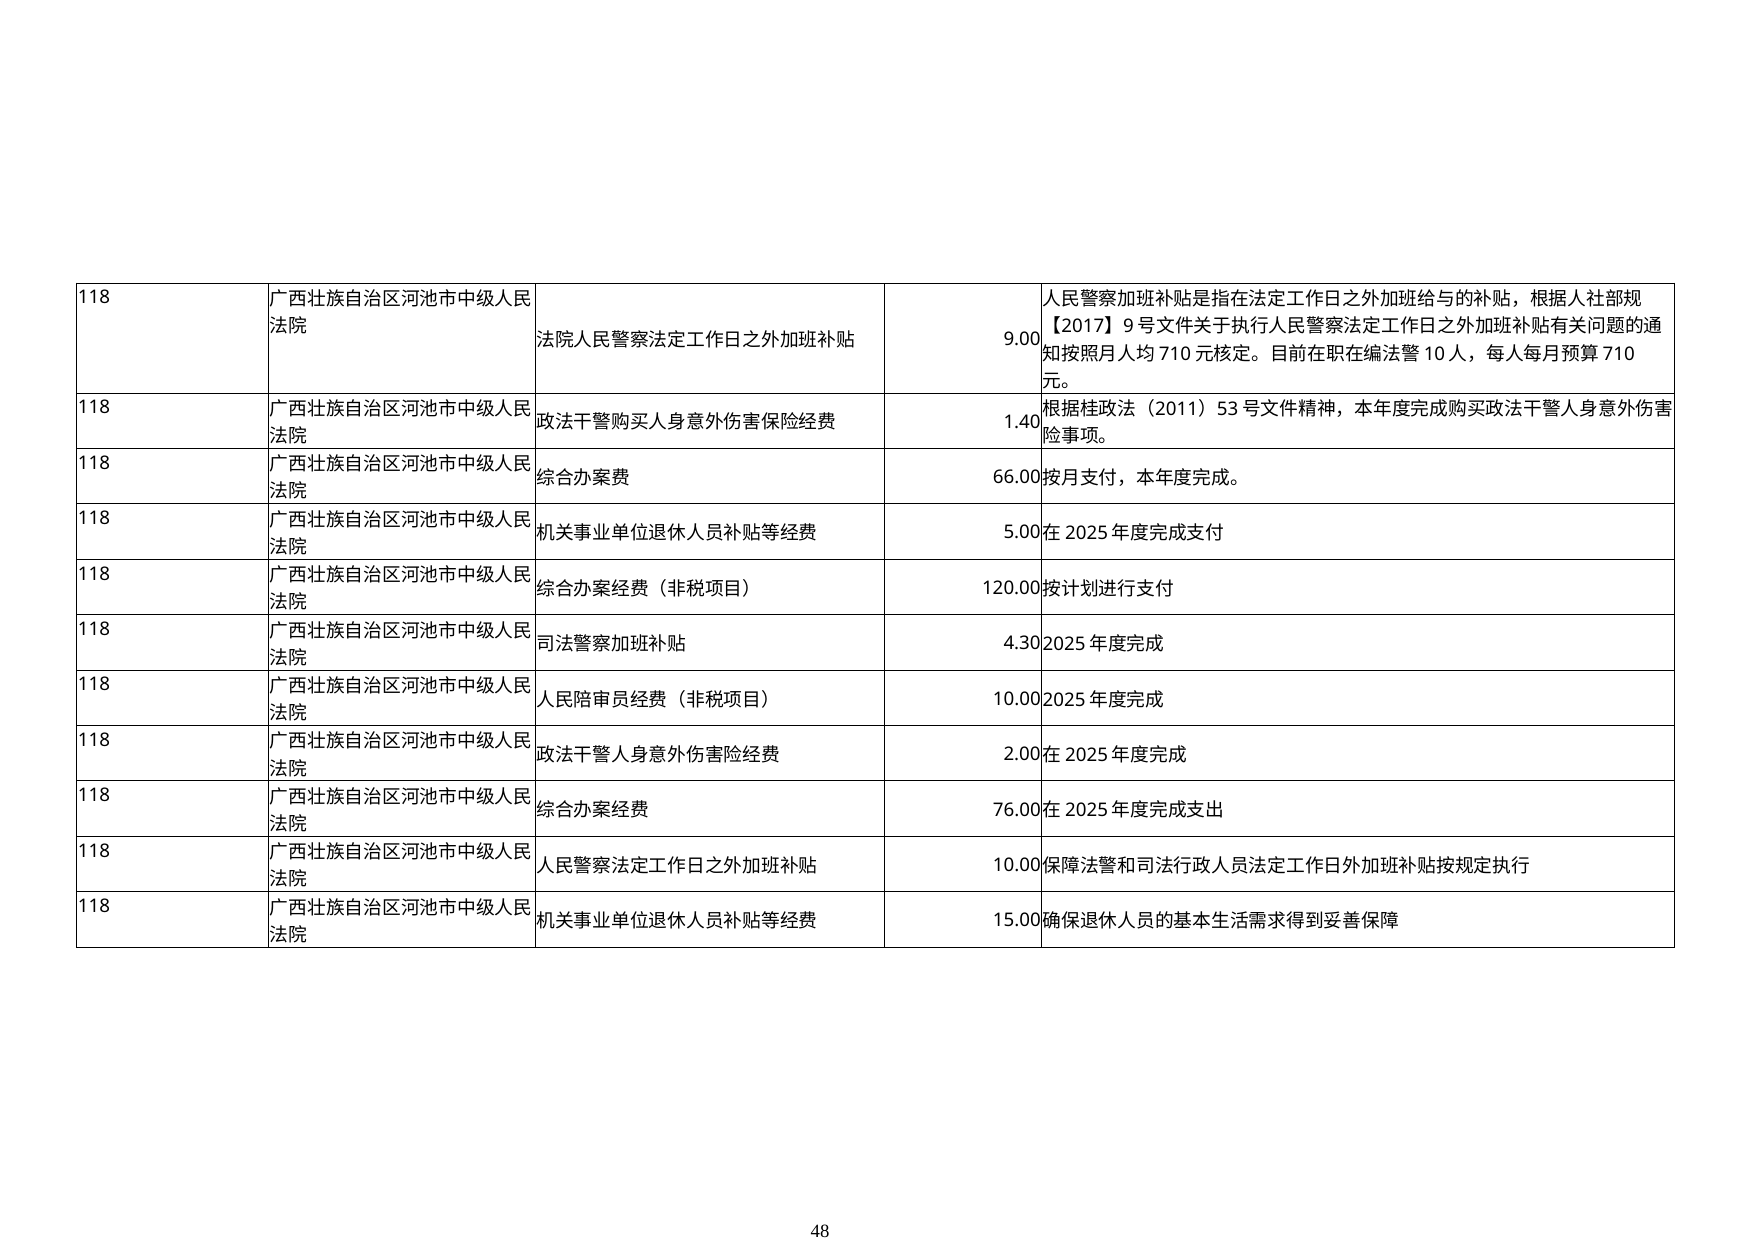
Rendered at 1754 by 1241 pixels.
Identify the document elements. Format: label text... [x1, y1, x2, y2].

table_cell 2.00 [885, 726, 1041, 780]
table_cell 广西壮族自治区河池市中级人民法院 [269, 449, 535, 503]
table_cell 法院人民警察法定工作日之外加班补贴 [536, 284, 884, 392]
table_cell 118 [77, 671, 268, 725]
table_cell 广西壮族自治区河池市中级人民法院 [269, 284, 535, 392]
table_cell 4.30 [885, 615, 1041, 669]
table_cell 按计划进行支付 [1042, 560, 1674, 614]
table_cell 118 [77, 781, 268, 836]
table_cell 118 [77, 560, 268, 614]
table_cell 人民陪审员经费（非税项目） [536, 671, 884, 725]
table_cell 广西壮族自治区河池市中级人民法院 [269, 781, 535, 836]
table_cell 10.00 [885, 671, 1041, 725]
table_cell 保障法警和司法行政人员法定工作日外加班补贴按规定执行 [1042, 837, 1674, 891]
table_cell 15.00 [885, 892, 1041, 947]
table_cell 118 [77, 449, 268, 503]
table_cell 广西壮族自治区河池市中级人民法院 [269, 726, 535, 780]
table_cell 广西壮族自治区河池市中级人民法院 [269, 892, 535, 947]
table_cell 综合办案经费 [536, 781, 884, 836]
table_cell 118 [77, 892, 268, 947]
table_cell 广西壮族自治区河池市中级人民法院 [269, 560, 535, 614]
table_cell 广西壮族自治区河池市中级人民法院 [269, 615, 535, 669]
table_cell 10.00 [885, 837, 1041, 891]
table_cell 76.00 [885, 781, 1041, 836]
table_cell 广西壮族自治区河池市中级人民法院 [269, 671, 535, 725]
table_cell 人民警察加班补贴是指在法定工作日之外加班给与的补贴，根据人社部规【2017】9号文件关于执行人民警察法定工作日之外加班补贴有关问题的通知按照月人均710元核定。目前在职在编法警10人，每人每月预算710元。 [1042, 284, 1674, 392]
table_cell 确保退休人员的基本生活需求得到妥善保障 [1042, 892, 1674, 947]
table_cell 机关事业单位退休人员补贴等经费 [536, 892, 884, 947]
table_cell 118 [77, 394, 268, 448]
table_cell 广西壮族自治区河池市中级人民法院 [269, 394, 535, 448]
table_cell 9.00 [885, 284, 1041, 392]
table_cell 2025年度完成 [1042, 671, 1674, 725]
table_cell 118 [77, 284, 268, 392]
table_cell 广西壮族自治区河池市中级人民法院 [269, 504, 535, 559]
table_cell 人民警察法定工作日之外加班补贴 [536, 837, 884, 891]
table_cell 118 [77, 726, 268, 780]
table_cell 1.40 [885, 394, 1041, 448]
table_cell 广西壮族自治区河池市中级人民法院 [269, 837, 535, 891]
table_cell 118 [77, 837, 268, 891]
table_cell 120.00 [885, 560, 1041, 614]
table_cell 5.00 [885, 504, 1041, 559]
table_cell 政法干警购买人身意外伤害保险经费 [536, 394, 884, 448]
table_cell 按月支付，本年度完成。 [1042, 449, 1674, 503]
table_cell 在2025年度完成 [1042, 726, 1674, 780]
table_cell 在2025年度完成支付 [1042, 504, 1674, 559]
table_cell 118 [77, 504, 268, 559]
table_cell 综合办案费 [536, 449, 884, 503]
table_cell 机关事业单位退休人员补贴等经费 [536, 504, 884, 559]
table_cell 司法警察加班补贴 [536, 615, 884, 669]
table_cell 在2025年度完成支出 [1042, 781, 1674, 836]
table_cell 2025年度完成 [1042, 615, 1674, 669]
table_cell 66.00 [885, 449, 1041, 503]
table_cell 根据桂政法（2011）53号文件精神，本年度完成购买政法干警人身意外伤害险事项。 [1042, 394, 1674, 448]
table_cell 政法干警人身意外伤害险经费 [536, 726, 884, 780]
table_cell 118 [77, 615, 268, 669]
table_cell 综合办案经费（非税项目） [536, 560, 884, 614]
